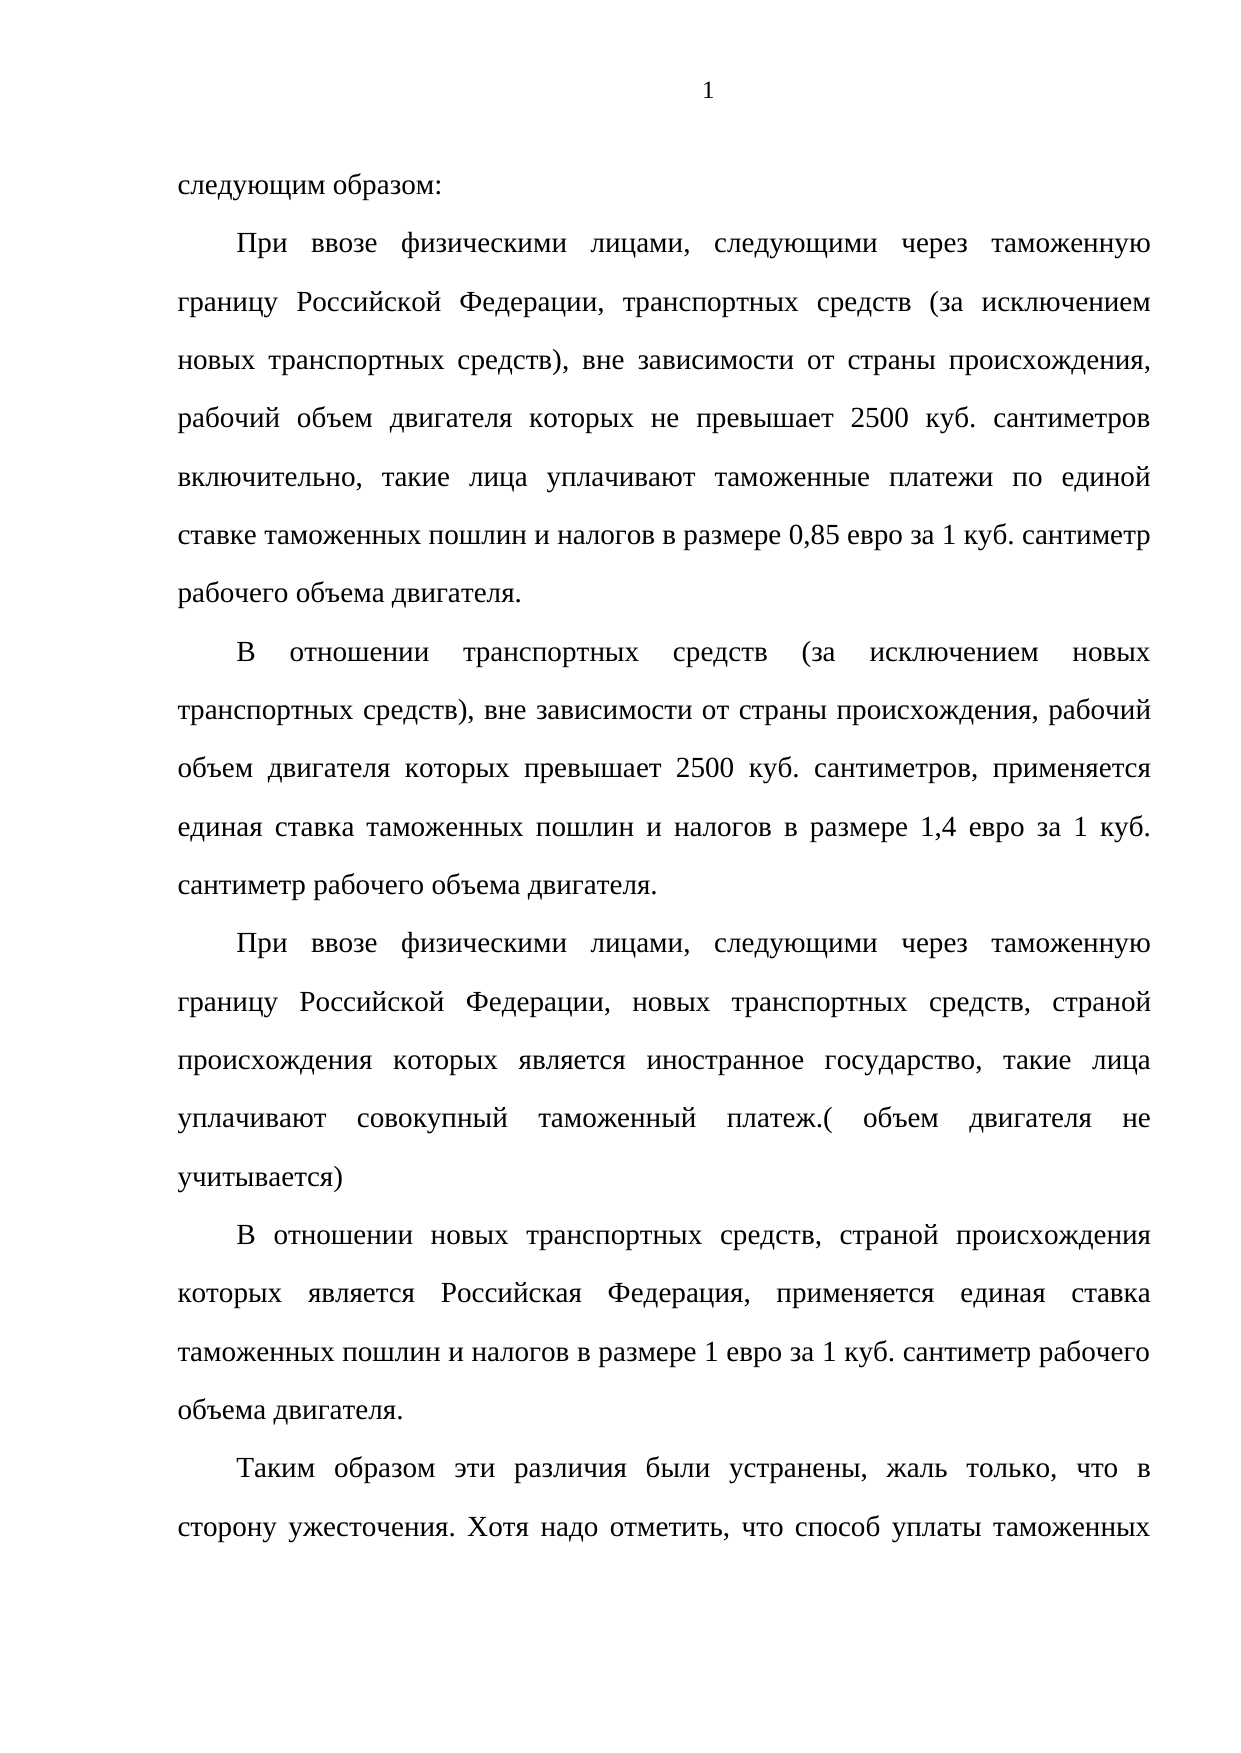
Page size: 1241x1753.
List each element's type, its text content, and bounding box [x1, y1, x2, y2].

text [177, 148, 1152, 206]
text При ввозе физическими лицами, следующими через таможенную границу Российской Федерации, новых транспортных средств, страной происхождения которых является иностранное государство, такие лица уплачивают совокупный таможенный платеж.( объем двигателя не учитывается) [177, 906, 1152, 1198]
text В отношении новых транспортных средств, страной происхождения которых является Российская Федерация, применяется единая ставка таможенных пошлин и налогов в размере 1 евро за 1 куб. сантиметр рабочего объема двигателя. [177, 1198, 1152, 1431]
text При ввозе физическими лицами, следующими через таможенную границу Российской Федерации, транспортных средств (за исключением новых транспортных средств), вне зависимости от страны происхождения, рабочий объем двигателя которых не превышает 2500 куб. сантиметров включительно, такие лица уплачивают таможенные платежи по единой ставке таможенных пошлин и налогов в размере 0,85 евро за 1 куб. сантиметр рабочего объема двигателя. [177, 206, 1152, 614]
text В отношении транспортных средств (за исключением новых транспортных средств), вне зависимости от страны происхождения, рабочий объем двигателя которых превышает 2500 куб. сантиметров, применяется единая ставка таможенных пошлин и налогов в размере 1,4 евро за 1 куб. сантиметр рабочего объема двигателя. [177, 614, 1152, 906]
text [177, 1431, 1152, 1548]
